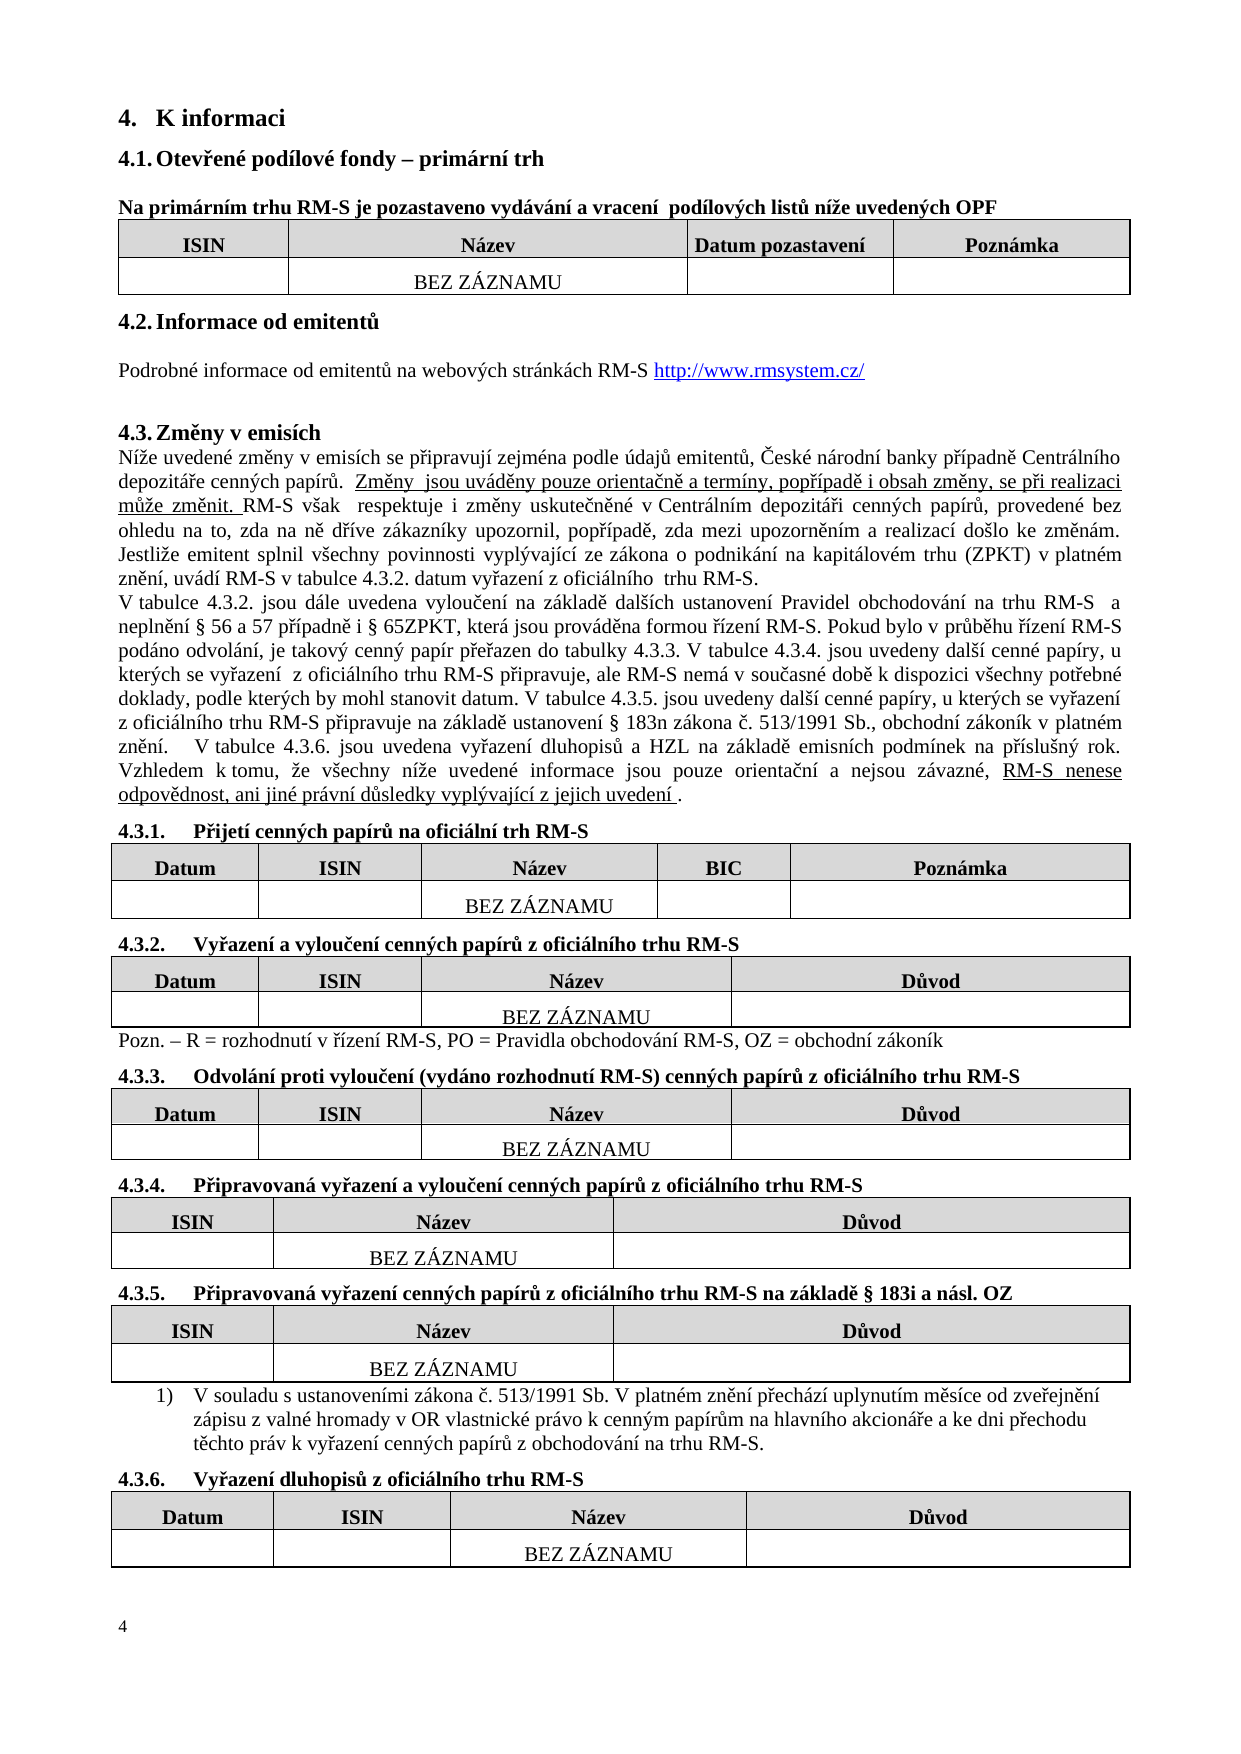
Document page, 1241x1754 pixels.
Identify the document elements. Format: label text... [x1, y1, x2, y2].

table_cell [894, 258, 1129, 294]
table_header Název [422, 844, 657, 880]
table_cell [259, 992, 421, 1026]
table_header Důvod [747, 1492, 1129, 1529]
table_header Důvod [614, 1198, 1129, 1232]
table_cell [614, 1344, 1129, 1381]
table_header ISIN [274, 1492, 450, 1529]
table_cell BEZ ZÁZNAMU [274, 1344, 613, 1381]
table_cell [658, 881, 790, 918]
table_header ISIN [112, 1198, 273, 1232]
table_cell [112, 1344, 273, 1381]
subtitle Připravovaná vyřazení cenných papírů z oficiálního trhu RM-S na základě § 183i a násl. OZ [118, 1281, 1122, 1305]
table_cell [119, 258, 288, 294]
table_cell [112, 1233, 273, 1267]
table_header Název [289, 220, 687, 257]
table_header ISIN [259, 1089, 421, 1123]
subtitle Změny v emisích [118, 419, 1122, 445]
table_header Poznámka [791, 844, 1129, 880]
table_cell [259, 881, 421, 918]
table_header Datum [112, 1492, 273, 1529]
table_header Poznámka [894, 220, 1129, 257]
table_cell BEZ ZÁZNAMU [289, 258, 687, 294]
text Pozn. – R = rozhodnutí v řízení RM-S, PO = Pravidla obchodování RM-S, OZ = obchodní zákoník [118, 1028, 1122, 1052]
table_cell [259, 1125, 421, 1159]
subtitle Odvolání proti vyloučení (vydáno rozhodnutí RM-S) cenných papírů z oficiálního trhu RM-S [118, 1064, 1122, 1088]
subtitle Vyřazení a vyloučení cenných papírů z oficiálního trhu RM-S [118, 932, 1122, 956]
list V souladu s ustanoveními zákona č. 513/1991 Sb. V platném znění přechází uplynutím měsíce od zveřejnění zápisu z valné hromady v OR vlastnické právo k cenným papírům na hlavního akcionáře a ke dni přechodu těchto práv k vyřazení cenných papírů z obchodování na trhu RM-S. [156, 1383, 1122, 1455]
table_header Název [422, 1089, 731, 1123]
table_cell BEZ ZÁZNAMU [422, 881, 657, 918]
table_cell [791, 881, 1129, 918]
table_header Název [422, 957, 731, 991]
table_cell [747, 1530, 1129, 1566]
text Na primárním trhu RM-S je pozastaveno vydávání a vracení podílových listů níže uvedených OPF [118, 195, 1122, 219]
table_cell [732, 1125, 1129, 1159]
table_cell [688, 258, 893, 294]
table_header Datum [112, 957, 258, 991]
text Podrobné informace od emitentů na webových stránkách RM-S http://www.rmsystem.cz/ [118, 358, 1122, 382]
table_header Datum pozastavení [688, 220, 893, 257]
subtitle K informaci [118, 103, 1122, 132]
table_cell [112, 881, 258, 918]
table_header Název [274, 1198, 613, 1232]
table_header Důvod [614, 1306, 1129, 1343]
subtitle Otevřené podílové fondy – primární trh [118, 145, 1122, 171]
table_header Důvod [732, 1089, 1129, 1123]
table_cell [614, 1233, 1129, 1267]
table_header Datum [112, 1089, 258, 1123]
table_header ISIN [259, 957, 421, 991]
table_cell BEZ ZÁZNAMU [422, 1125, 731, 1159]
table_cell [112, 1530, 273, 1566]
text Níže uvedené změny v emisích se připravují zejména podle údajů emitentů, České národní banky případně Centrálního depozitáře cenných papírů. Změny jsou uváděny pouze orientačně a termíny, popřípadě i obsah změny, se při realizaci může změnit. RM-S však respektuje i změny uskutečněné v Centrálním depozitáři cenných papírů, provedené bez ohledu na to, zda na ně dříve zákazníky upozornil, popřípadě, zda mezi upozorněním a realizací došlo ke změnám. Jestliže emitent splnil všechny povinnosti vyplývající ze zákona o podnikání na kapitálovém trhu (ZPKT) v platném znění, uvádí RM-S v tabulce 4.3.2. datum vyřazení z oficiálního trhu RM-S. [118, 445, 1122, 590]
subtitle Přijetí cenných papírů na oficiální trh RM-S [118, 819, 1122, 843]
table_header BIC [658, 844, 790, 880]
table_cell [112, 992, 258, 1026]
table_cell [732, 992, 1129, 1026]
table_cell BEZ ZÁZNAMU [422, 992, 731, 1026]
text V tabulce 4.3.2. jsou dále uvedena vyloučení na základě dalších ustanovení Pravidel obchodování na trhu RM-S a neplnění § 56 a 57 případně i § 65ZPKT, která jsou prováděna formou řízení RM-S. Pokud bylo v průběhu řízení RM-S podáno odvolání, je takový cenný papír přeřazen do tabulky 4.3.3. V tabulce 4.3.4. jsou uvedeny další cenné papíry, u kterých se vyřazení z oficiálního trhu RM-S připravuje, ale RM-S nemá v současné době k dispozici všechny potřebné doklady, podle kterých by mohl stanovit datum. V tabulce 4.3.5. jsou uvedeny další cenné papíry, u kterých se vyřazení z oficiálního trhu RM-S připravuje na základě ustanovení § 183n zákona č. 513/1991 Sb., obchodní zákoník v platném znění. V tabulce 4.3.6. jsou uvedena vyřazení dluhopisů a HZL na základě emisních podmínek na příslušný rok. Vzhledem k tomu, že všechny níže uvedené informace jsou pouze orientační a nejsou závazné, RM-S nenese odpovědnost, ani jiné právní důsledky vyplývající z jejich uvedení . [118, 590, 1122, 806]
table_cell BEZ ZÁZNAMU [451, 1530, 746, 1566]
table_cell [112, 1125, 258, 1159]
table_cell BEZ ZÁZNAMU [274, 1233, 613, 1267]
subtitle Připravovaná vyřazení a vyloučení cenných papírů z oficiálního trhu RM-S [118, 1172, 1122, 1197]
subtitle Vyřazení dluhopisů z oficiálního trhu RM-S [118, 1467, 1122, 1491]
table_header ISIN [259, 844, 421, 880]
table_header ISIN [119, 220, 288, 257]
table_cell [274, 1530, 450, 1566]
table_header Datum [112, 844, 258, 880]
table_header Název [274, 1306, 613, 1343]
table_header Důvod [732, 957, 1129, 991]
table_header ISIN [112, 1306, 273, 1343]
table_header Název [451, 1492, 746, 1529]
subtitle Informace od emitentů [118, 308, 1122, 334]
